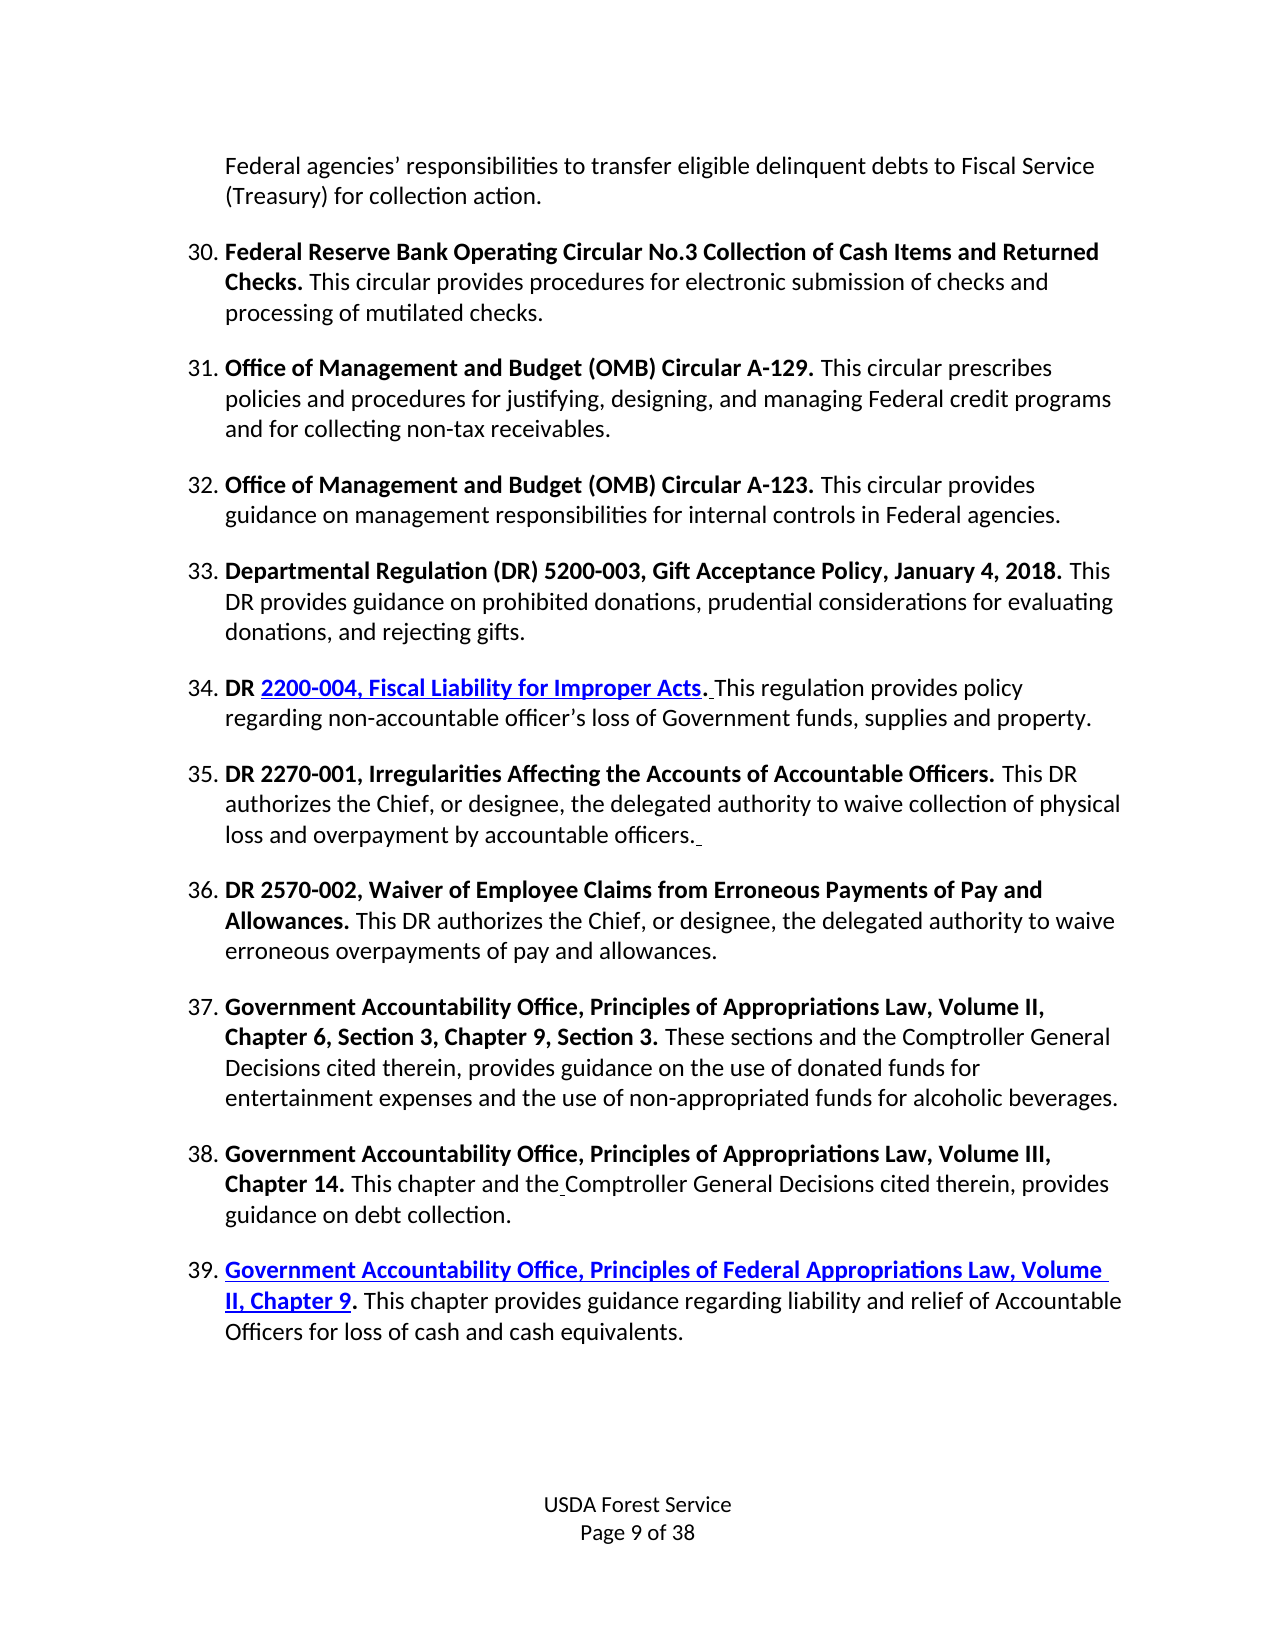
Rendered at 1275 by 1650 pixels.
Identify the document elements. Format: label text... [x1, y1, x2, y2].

list DR 2270-001, Irregularities Affecting the Accounts of Accountable Officers. This DR authorizes the Chief, or designee, the delegated authority to waive collection of physical loss and overpayment by accountable officers. [187, 758, 1125, 849]
list Departmental Regulation (DR) 5200-003, Gift Acceptance Policy, January 4, 2018. This DR provides guidance on prohibited donations, prudential considerations for evaluating donations, and rejecting gifts. [187, 555, 1125, 647]
list Government Accountability Office, Principles of Federal Appropriations Law, Volume II, Chapter 9. This chapter provides guidance regarding liability and relief of Accountable Officers for loss of cash and cash equivalents. [187, 1254, 1125, 1346]
list DR 2200-004, Fiscal Liability for Improper Acts. This regulation provides policy regarding non-accountable officer’s loss of Government funds, supplies and property. [187, 672, 1125, 733]
list Office of Management and Budget (OMB) Circular A-123. This circular provides guidance on management responsibilities for internal controls in Federal agencies. [187, 469, 1125, 530]
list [187, 150, 1125, 211]
list Government Accountability Office, Principles of Appropriations Law, Volume III, Chapter 14. This chapter and the Comptroller General Decisions cited therein, provides guidance on debt collection. [187, 1138, 1125, 1229]
list Federal Reserve Bank Operating Circular No.3 Collection of Cash Items and Returned Checks. This circular provides procedures for electronic submission of checks and processing of mutilated checks. [187, 236, 1125, 328]
list Office of Management and Budget (OMB) Circular A-129. This circular prescribes policies and procedures for justifying, designing, and managing Federal credit programs and for collecting non-tax receivables. [187, 353, 1125, 444]
list Government Accountability Office, Principles of Appropriations Law, Volume II, Chapter 6, Section 3, Chapter 9, Section 3. These sections and the Comptroller General Decisions cited therein, provides guidance on the use of donated funds for entertainment expenses and the use of non-appropriated funds for alcoholic beverages. [187, 991, 1125, 1113]
list DR 2570-002, Waiver of Employee Claims from Erroneous Payments of Pay and Allowances. This DR authorizes the Chief, or designee, the delegated authority to waive erroneous overpayments of pay and allowances. [187, 874, 1125, 966]
